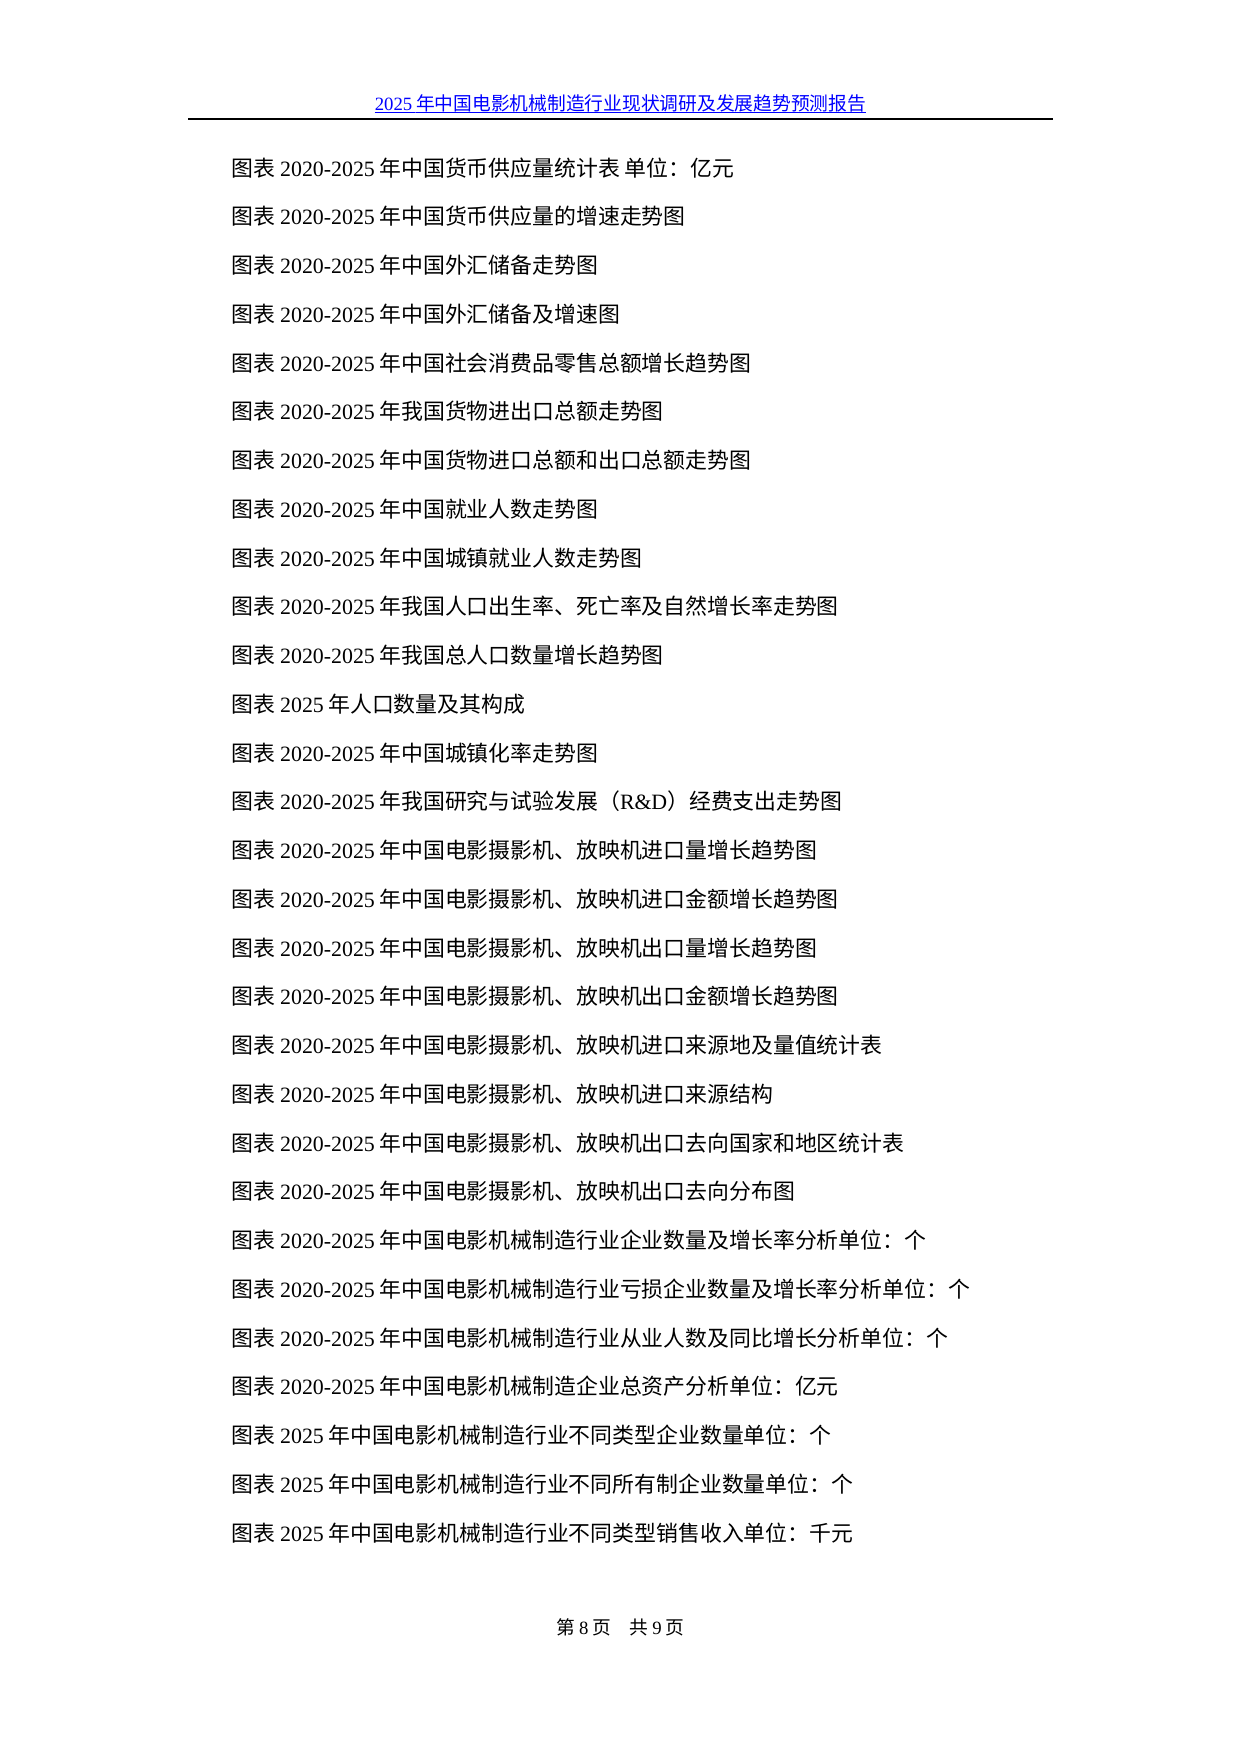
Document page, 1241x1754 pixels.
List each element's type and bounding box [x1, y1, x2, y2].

text [187, 150, 1053, 1548]
